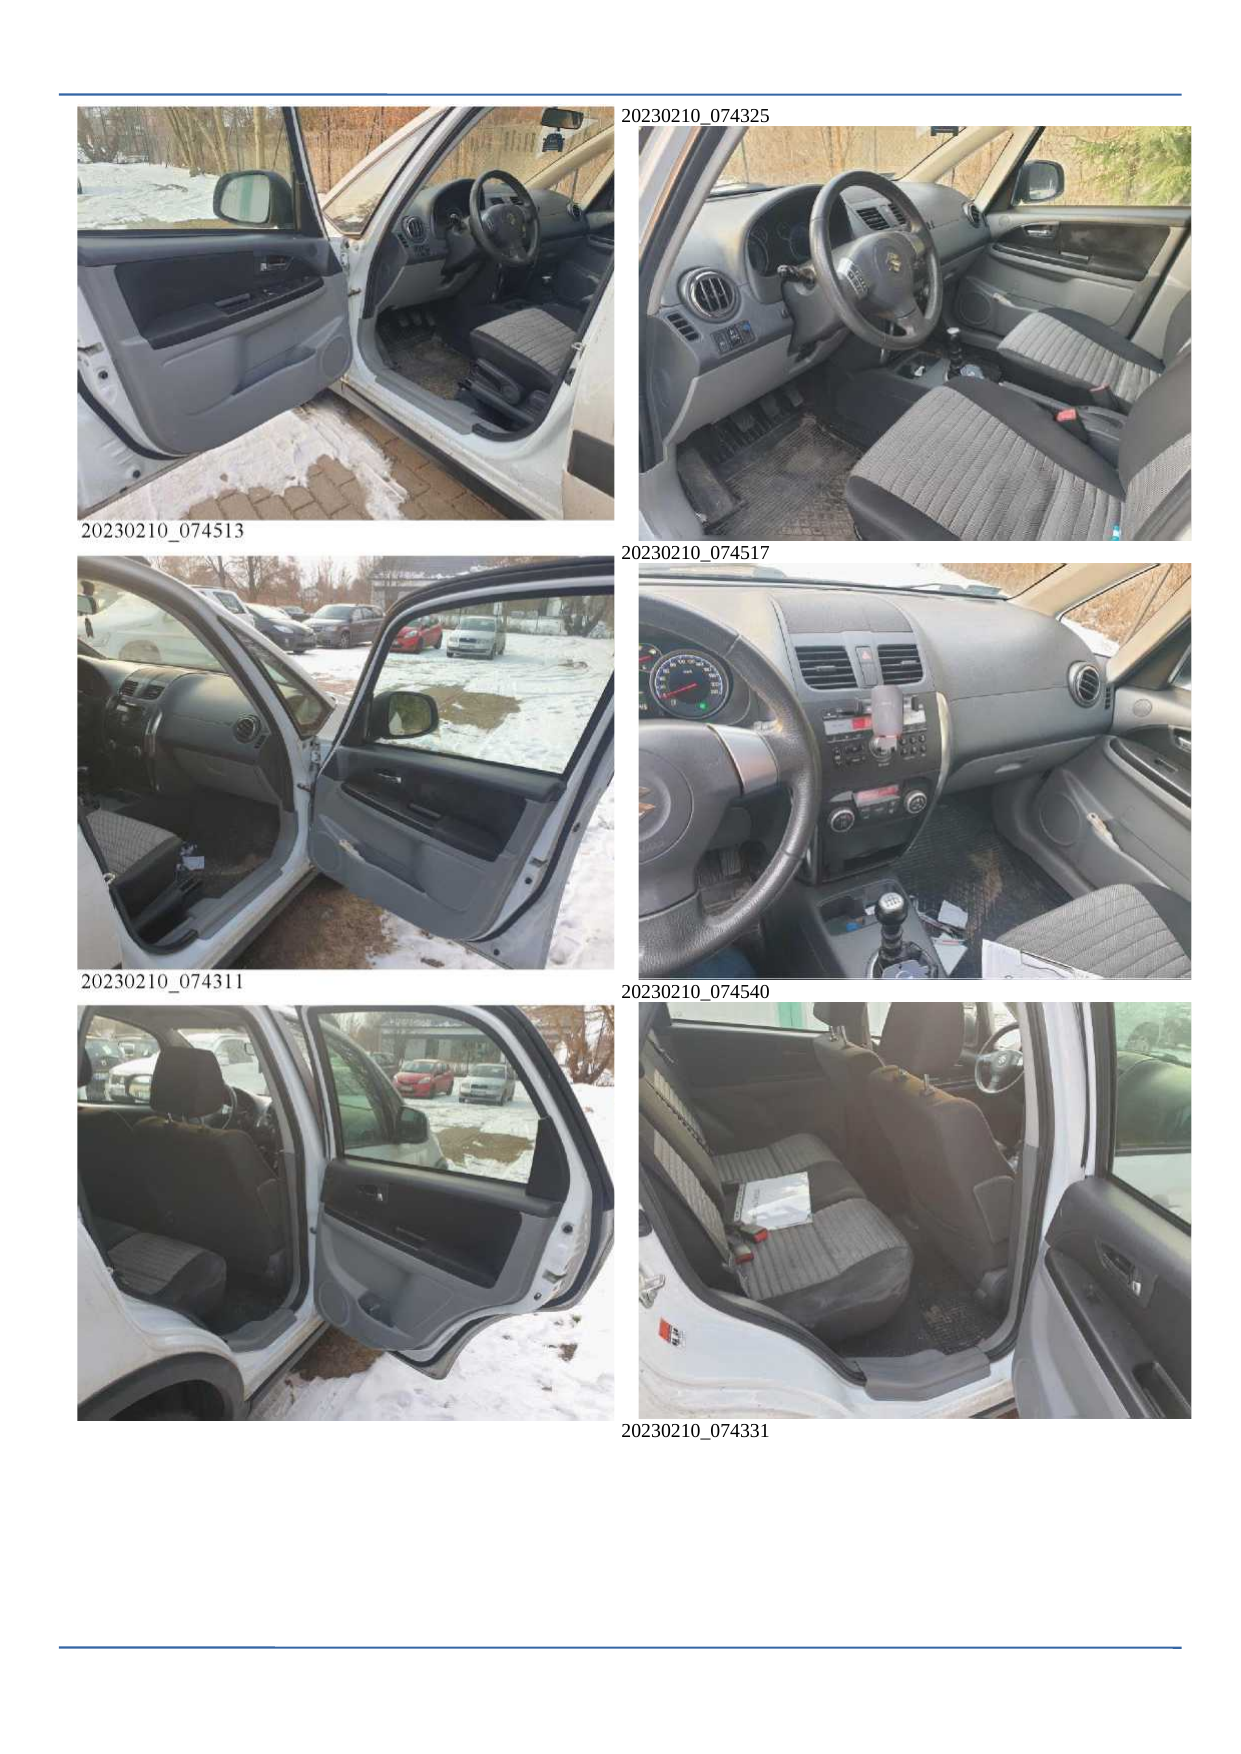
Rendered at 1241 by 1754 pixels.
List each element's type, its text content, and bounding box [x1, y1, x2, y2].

picture [638, 126, 1192, 541]
text 20230210_074325 [621, 104, 1171, 127]
text 20230210_074540 [621, 980, 1171, 1002]
picture [638, 1002, 1192, 1419]
text 20230210_074331 [621, 1418, 1171, 1441]
picture [77, 104, 615, 1421]
text 20230210_074517 [621, 541, 1171, 564]
picture [638, 563, 1192, 980]
